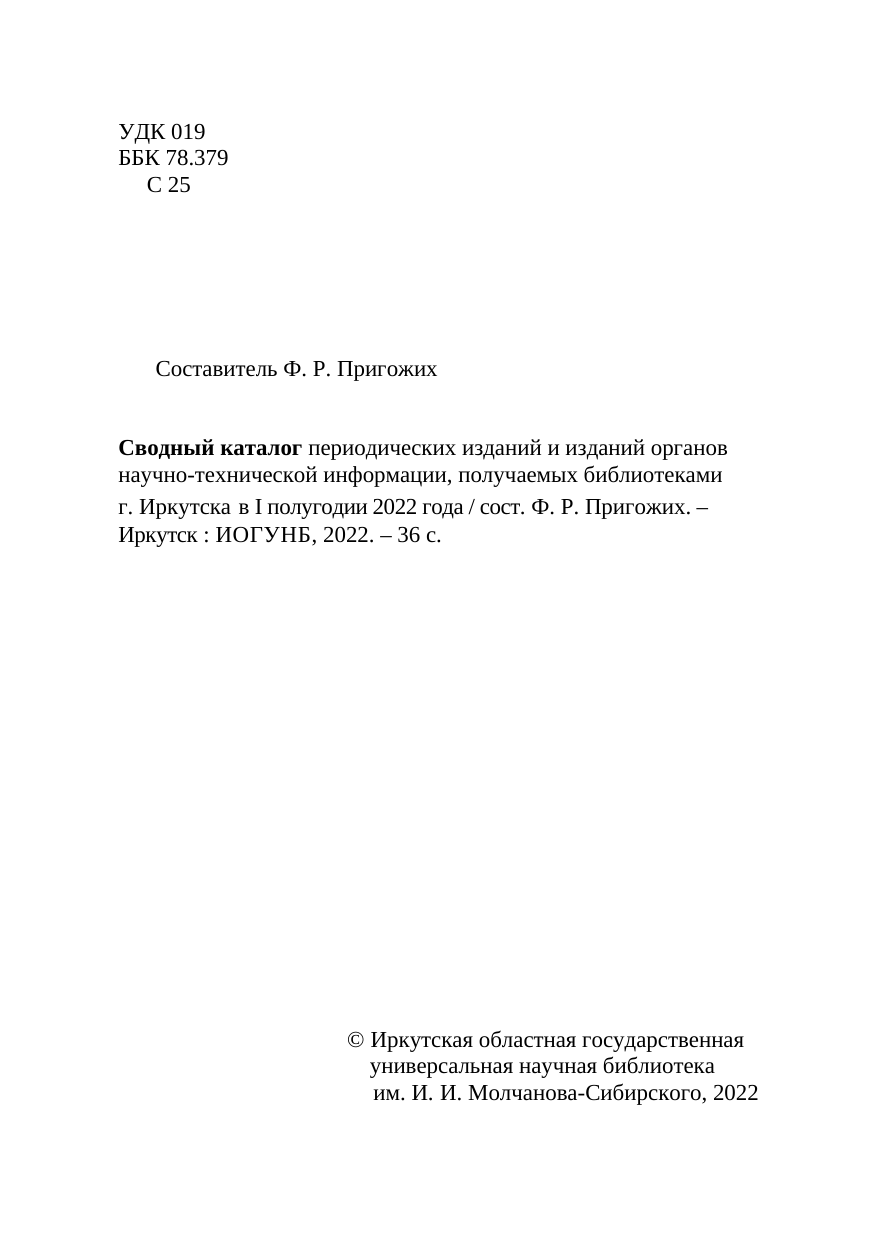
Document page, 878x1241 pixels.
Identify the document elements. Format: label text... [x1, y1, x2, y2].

text универсальная научная библиотека [118, 1052, 759, 1079]
text © Иркутская областная государственная [118, 1026, 759, 1052]
text ББК 78.379 [118, 144, 759, 171]
text Сводный каталог периодических изданий и изданий органов научно-технической информации, получаемых библиотеками г. Иркутска в I полугодии 2022 года / сост. Ф. Р. Пригожих. – Иркутск : ИОГУНБ, 2022. – 36 с. [118, 434, 759, 547]
text Составитель Ф. Р. Пригожих [118, 355, 759, 382]
text С 25 [118, 171, 759, 197]
text УДК 019 [118, 118, 759, 144]
text им. И. И. Молчанова-Сибирского, 2022 [118, 1079, 759, 1105]
